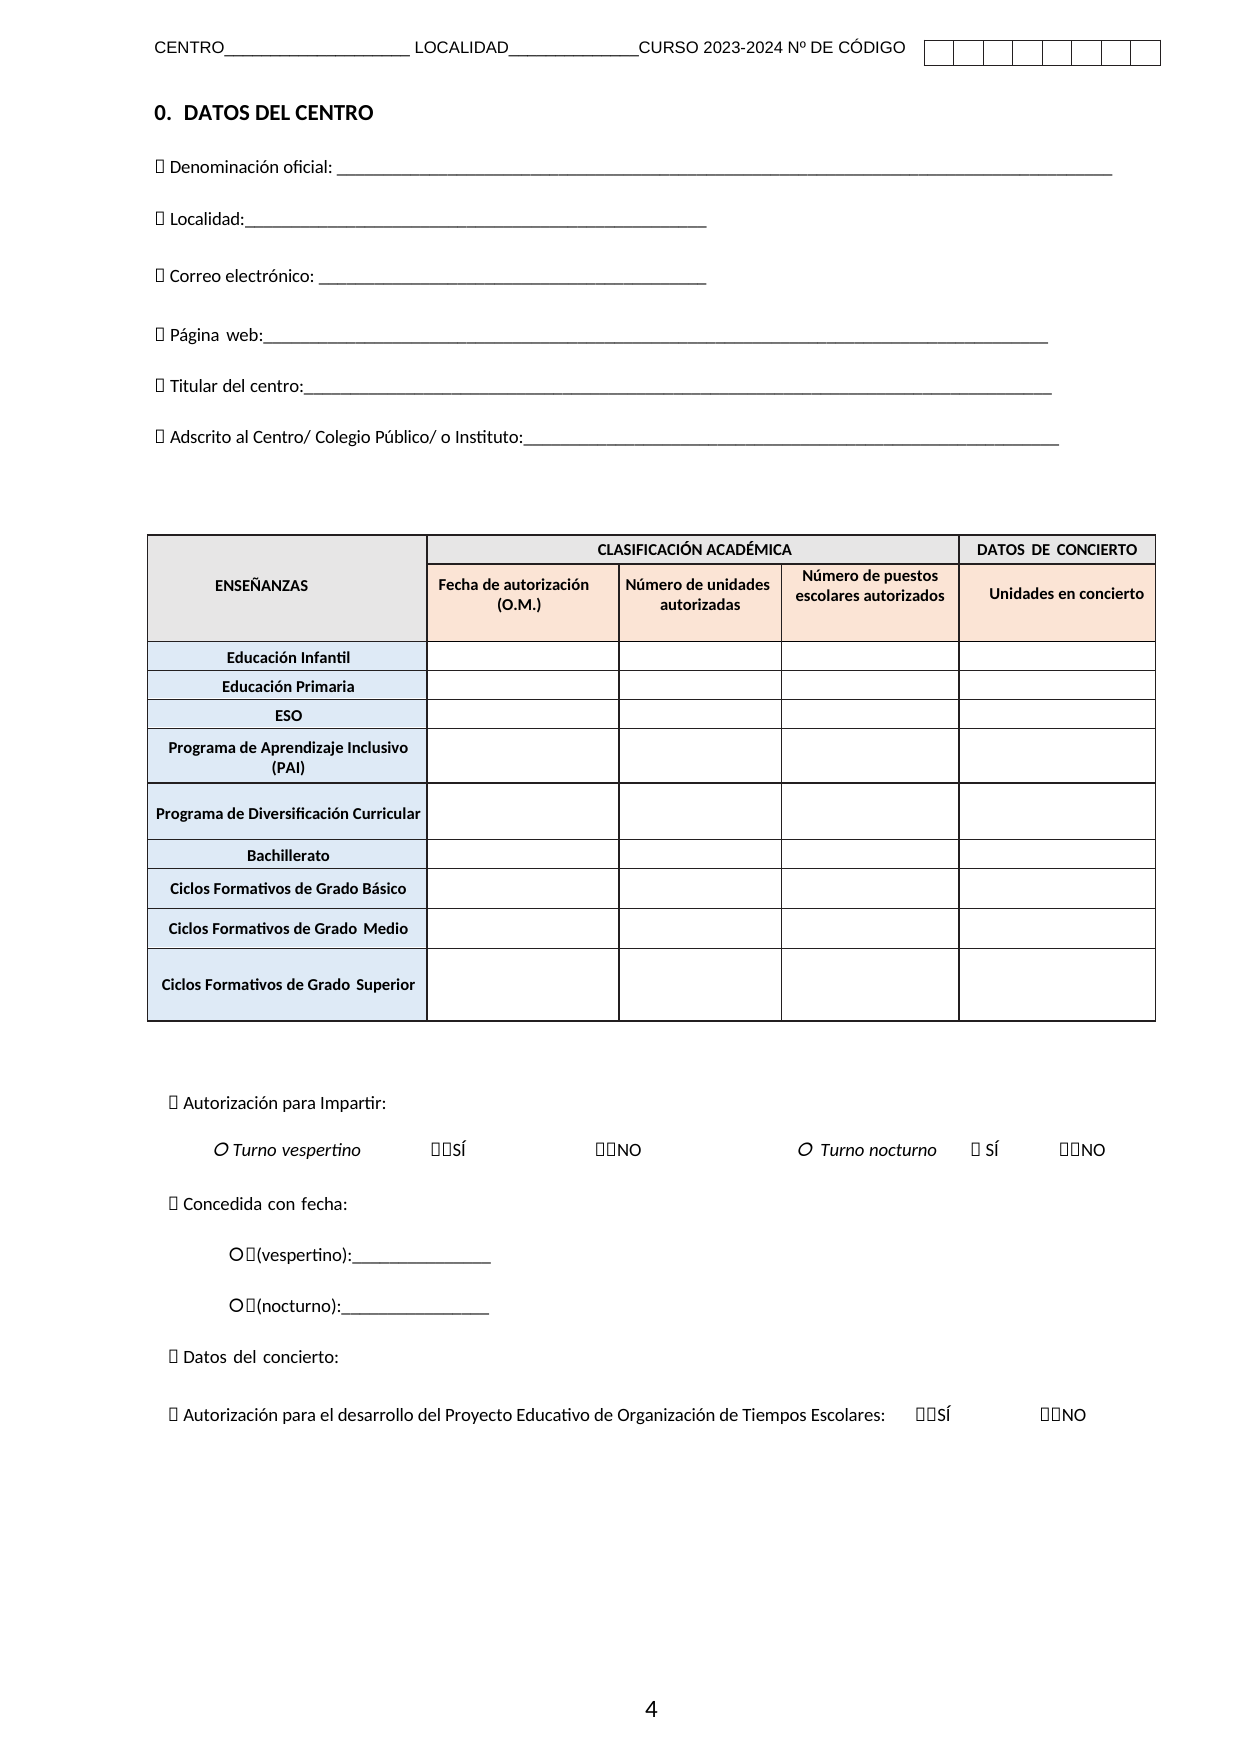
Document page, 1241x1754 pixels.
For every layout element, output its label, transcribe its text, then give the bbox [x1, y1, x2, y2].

text  Denominación oficial: ____________________________________________________________________________________  Localidad:__________________________________________________ [154, 154, 1134, 230]
table_cell [428, 840, 618, 868]
table_cell [960, 949, 1155, 1020]
table_cell Programa de Diversificación Curricular [148, 784, 426, 839]
text  Autorización para Impartir: [168, 1089, 1134, 1115]
table_cell [782, 840, 958, 868]
table_cell Fecha de autorización (O.M.) [428, 565, 618, 641]
table_cell [428, 671, 618, 698]
table_cell [428, 700, 618, 727]
table_cell [620, 642, 781, 670]
table_cell [960, 869, 1155, 908]
table_cell Número de unidades autorizadas [620, 565, 781, 641]
table_cell [620, 869, 781, 908]
table_cell [428, 784, 618, 839]
text (nocturno):________________ [168, 1292, 1143, 1318]
table_cell [782, 642, 958, 670]
table_cell [960, 784, 1155, 839]
table_cell [620, 700, 781, 727]
table_cell [782, 729, 958, 782]
table_cell [782, 869, 958, 908]
table_cell [428, 729, 618, 782]
table_cell [428, 909, 618, 947]
text  Correo electrónico: __________________________________________ [154, 263, 1134, 288]
table_cell [428, 869, 618, 908]
table_header ENSEÑANZAS [148, 536, 426, 641]
text 0. DATOS DEL CENTRO [154, 98, 1148, 126]
table_cell Educación Primaria [148, 671, 426, 698]
table_cell [960, 642, 1155, 670]
table_cell Unidades en concierto [960, 565, 1155, 641]
table_cell [620, 729, 781, 782]
table_cell [428, 642, 618, 670]
table_cell ESO [148, 700, 426, 727]
table_cell [960, 671, 1155, 698]
table_cell Programa de Aprendizaje Inclusivo (PAI) [148, 729, 426, 782]
table_cell [620, 909, 781, 947]
table_cell Ciclos Formativos de Grado Medio [148, 909, 426, 947]
text Turno vespertino SÍ NO Turno nocturno  SÍ NO [168, 1136, 1148, 1162]
table_cell [428, 949, 618, 1020]
table_cell [782, 671, 958, 698]
table_cell [782, 949, 958, 1020]
table_cell [620, 949, 781, 1020]
table_cell [782, 784, 958, 839]
text  Página web:_____________________________________________________________________________________  Titular del centro:_________________________________________________________________________________  Adscrito al Centro/ Colegio Público/ o Instituto:__________________________________________________________ [154, 321, 1134, 448]
table_cell [620, 840, 781, 868]
text (vespertino):_______________ [168, 1241, 1158, 1267]
table_cell [782, 909, 958, 947]
table_cell Ciclos Formativos de Grado Básico [148, 869, 426, 908]
table_cell [620, 671, 781, 698]
table_cell [620, 784, 781, 839]
table_header CLASIFICACIÓN ACADÉMICA [428, 536, 958, 563]
text  Concedida con fecha: [168, 1190, 409, 1216]
table_cell [960, 909, 1155, 947]
table_cell Educación Infantil [148, 642, 426, 670]
table_cell [960, 840, 1155, 868]
text  Autorización para el desarrollo del Proyecto Educativo de Organización de Tiempos Escolares: SÍ NO [168, 1401, 1134, 1427]
table_cell Número de puestos escolares autorizados [782, 565, 958, 641]
table_cell [960, 700, 1155, 727]
table_cell Bachillerato [148, 840, 426, 868]
table_cell Ciclos Formativos de Grado Superior [148, 949, 426, 1020]
table_cell [960, 729, 1155, 782]
table_cell [782, 700, 958, 727]
table_header DATOS DE CONCIERTO [960, 536, 1155, 563]
text  Datos del concierto: [168, 1343, 1143, 1369]
